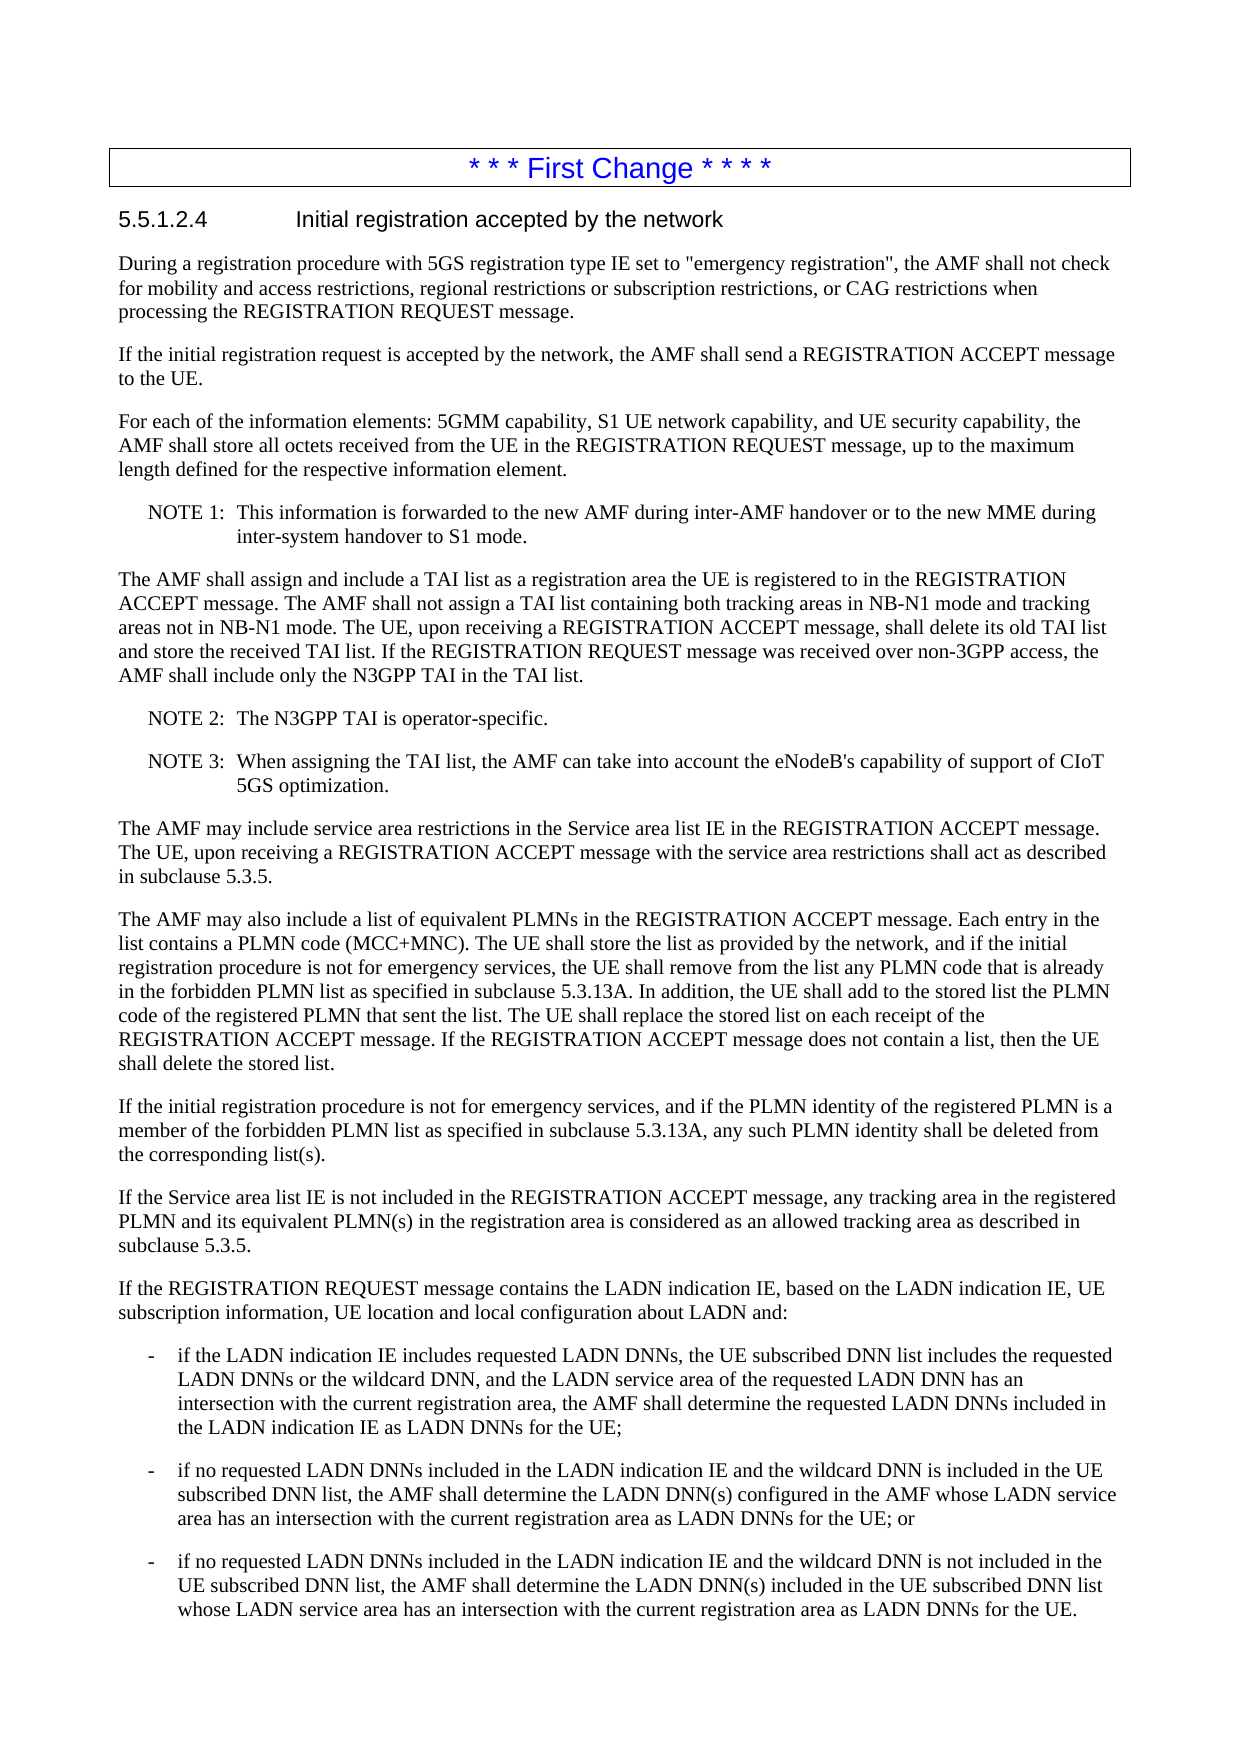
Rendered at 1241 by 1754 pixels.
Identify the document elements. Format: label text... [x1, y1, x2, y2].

text If the Service area list IE is not included in the REGISTRATION ACCEPT message, any tracking area in the registered PLMN and its equivalent PLMN(s) in the registration area is considered as an allowed tracking area as described in subclause 5.3.5. [118, 1185, 1122, 1257]
text - if the LADN indication IE includes requested LADN DNNs, the UE subscribed DNN list includes the requested LADN DNNs or the wildcard DNN, and the LADN service area of the requested LADN DNN has an intersection with the current registration area, the AMF shall determine the requested LADN DNNs included in the LADN indication IE as LADN DNNs for the UE; [148, 1343, 1122, 1439]
text If the initial registration procedure is not for emergency services, and if the PLMN identity of the registered PLMN is a member of the forbidden PLMN list as specified in subclause 5.3.13A, any such PLMN identity shall be deleted from the corresponding list(s). [118, 1094, 1122, 1166]
text If the initial registration request is accepted by the network, the AMF shall send a REGISTRATION ACCEPT message to the UE. [118, 342, 1122, 390]
text The AMF shall assign and include a TAI list as a registration area the UE is registered to in the REGISTRATION ACCEPT message. The AMF shall not assign a TAI list containing both tracking areas in NB-N1 mode and tracking areas not in NB-N1 mode. The UE, upon receiving a REGISTRATION ACCEPT message, shall delete its old TAI list and store the received TAI list. If the REGISTRATION REQUEST message was received over non-3GPP access, the AMF shall include only the N3GPP TAI in the TAI list. [118, 567, 1122, 687]
text NOTE 3: When assigning the TAI list, the AMF can take into account the eNodeB's capability of support of CIoT 5GS optimization. [148, 749, 1122, 797]
text The AMF may include service area restrictions in the Service area list IE in the REGISTRATION ACCEPT message. The UE, upon receiving a REGISTRATION ACCEPT message with the service area restrictions shall act as described in subclause 5.3.5. [118, 816, 1122, 888]
text During a registration procedure with 5GS registration type IE set to "emergency registration", the AMF shall not check for mobility and access restrictions, regional restrictions or subscription restrictions, or CAG restrictions when processing the REGISTRATION REQUEST message. [118, 251, 1122, 323]
text NOTE 2: The N3GPP TAI is operator-specific. [148, 706, 1122, 730]
text NOTE 1: This information is forwarded to the new AMF during inter-AMF handover or to the new MME during inter-system handover to S1 mode. [148, 500, 1122, 548]
text - if no requested LADN DNNs included in the LADN indication IE and the wildcard DNN is not included in the UE subscribed DNN list, the AMF shall determine the LADN DNN(s) included in the UE subscribed DNN list whose LADN service area has an intersection with the current registration area as LADN DNNs for the UE. [148, 1548, 1122, 1621]
subtitle 5.5.1.2.4 Initial registration accepted by the network [118, 206, 1122, 233]
text If the REGISTRATION REQUEST message contains the LADN indication IE, based on the LADN indication IE, UE subscription information, UE location and local configuration about LADN and: [118, 1276, 1122, 1324]
text The AMF may also include a list of equivalent PLMNs in the REGISTRATION ACCEPT message. Each entry in the list contains a PLMN code (MCC+MNC). The UE shall store the list as provided by the network, and if the initial registration procedure is not for emergency services, the UE shall remove from the list any PLMN code that is already in the forbidden PLMN list as specified in subclause 5.3.13A. In addition, the UE shall add to the stored list the PLMN code of the registered PLMN that sent the list. The UE shall replace the stored list on each receipt of the REGISTRATION ACCEPT message. If the REGISTRATION ACCEPT message does not contain a list, then the UE shall delete the stored list. [118, 907, 1122, 1075]
text * * * First Change * * * * [110, 149, 1130, 186]
text - if no requested LADN DNNs included in the LADN indication IE and the wildcard DNN is included in the UE subscribed DNN list, the AMF shall determine the LADN DNN(s) configured in the AMF whose LADN service area has an intersection with the current registration area as LADN DNNs for the UE; or [148, 1458, 1122, 1530]
text For each of the information elements: 5GMM capability, S1 UE network capability, and UE security capability, the AMF shall store all octets received from the UE in the REGISTRATION REQUEST message, up to the maximum length defined for the respective information element. [118, 409, 1122, 481]
